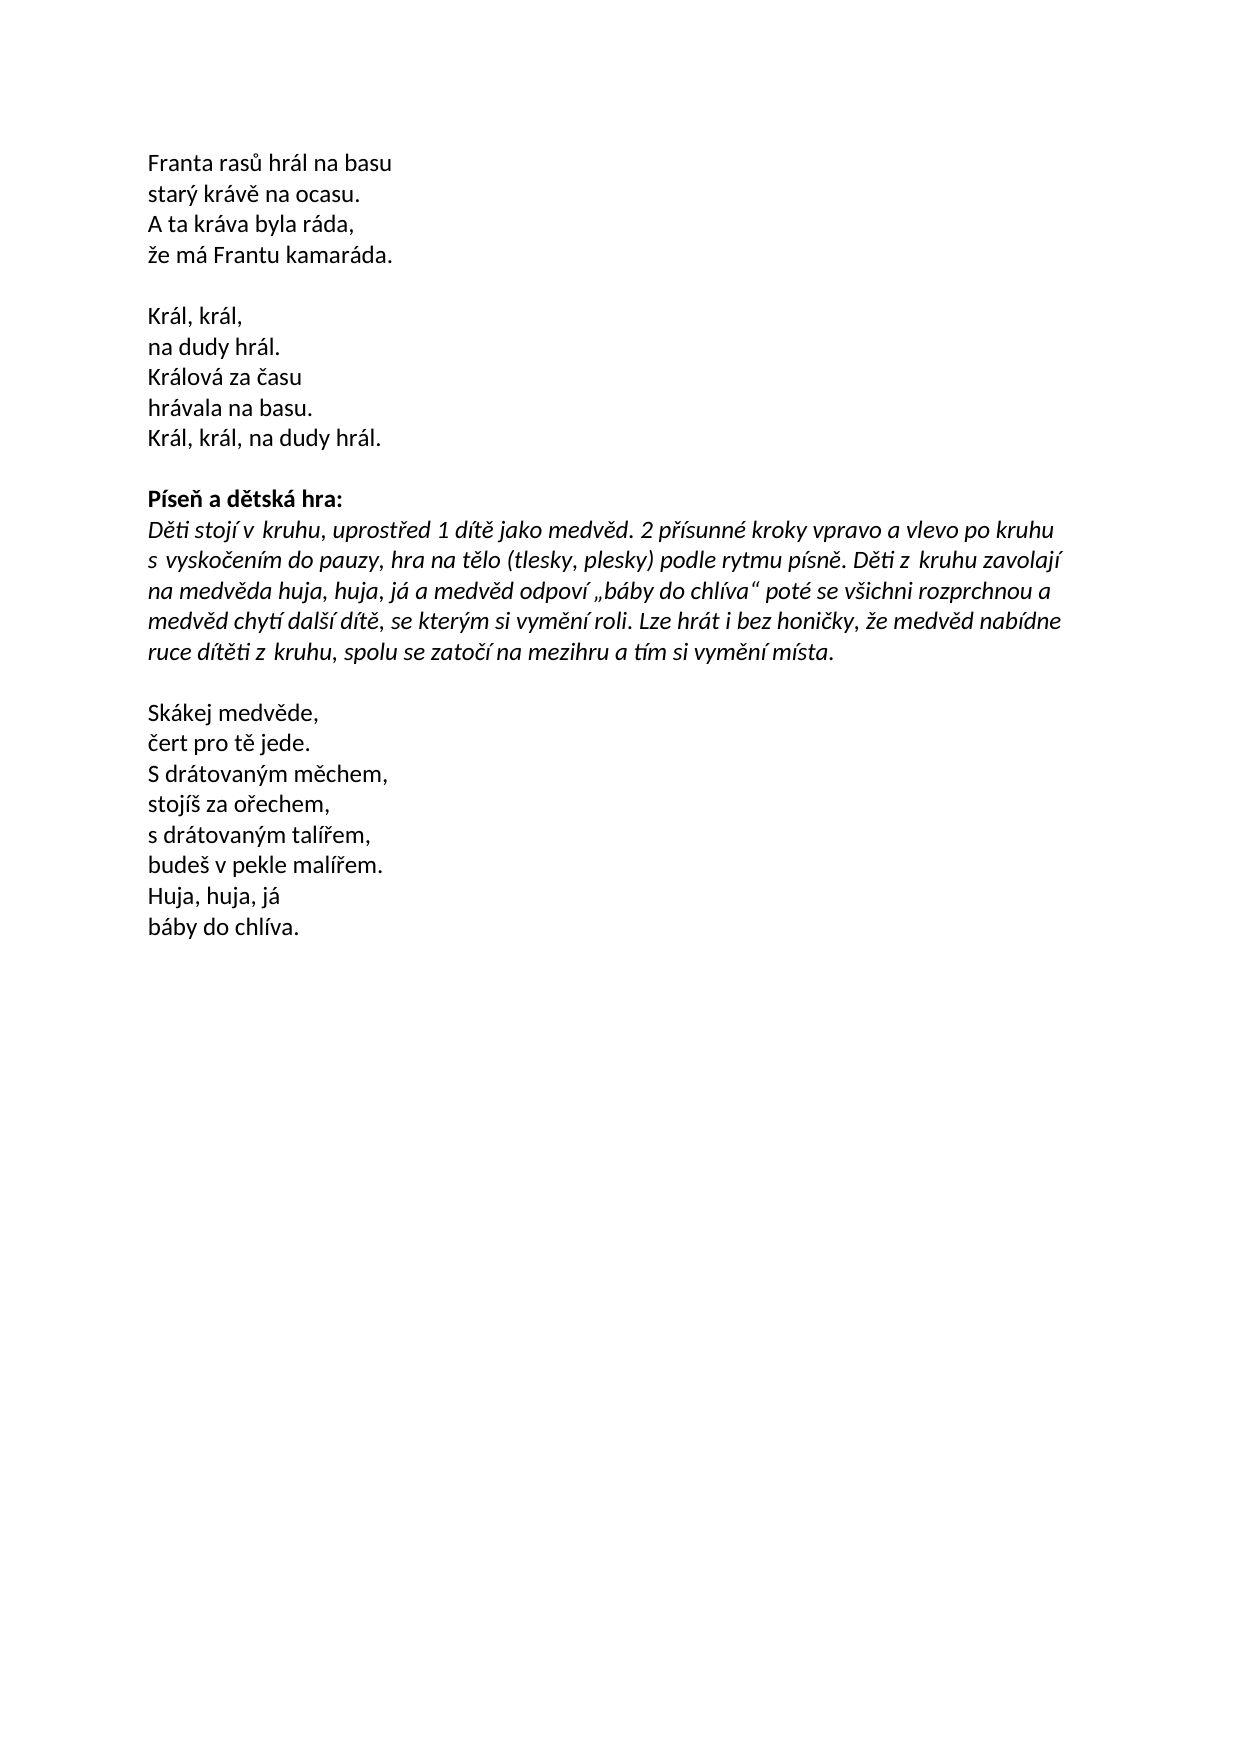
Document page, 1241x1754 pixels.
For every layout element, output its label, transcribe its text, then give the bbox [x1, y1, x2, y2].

text na dudy hrál. [148, 331, 1093, 361]
text A ta kráva byla ráda, [148, 209, 1093, 239]
text starý krávě na ocasu. [148, 178, 1093, 209]
text Skákej medvěde, [148, 697, 1093, 727]
text Král, král, [148, 300, 1093, 331]
text Králová za času [148, 361, 1093, 392]
text budeš v pekle malířem. [148, 849, 1093, 880]
text čert pro tě jede. [148, 727, 1093, 758]
text že má Frantu kamaráda. [148, 239, 1093, 270]
text S drátovaným měchem, [148, 758, 1093, 788]
text Huja, huja, já [148, 880, 1093, 911]
text báby do chlíva. [148, 911, 1093, 941]
text Král, král, na dudy hrál. [148, 422, 1093, 453]
text Píseň a dětská hra: [148, 483, 1093, 514]
text s drátovaným talířem, [148, 819, 1093, 849]
text Franta rasů hrál na basu [148, 148, 1093, 178]
text Děti stojí v kruhu, uprostřed 1 dítě jako medvěd. 2 přísunné kroky vpravo a vlevo po kruhu s vyskočením do pauzy, hra na tělo (tlesky, plesky) podle rytmu písně. Děti z kruhu zavolají na medvěda huja, huja, já a medvěd odpoví „báby do chlíva“ poté se všichni rozprchnou a medvěd chytí další dítě, se kterým si vymění roli. Lze hrát i bez honičky, že medvěd nabídne ruce dítěti z kruhu, spolu se zatočí na mezihru a tím si vymění místa. [148, 514, 1093, 666]
text hrávala na basu. [148, 392, 1093, 422]
text stojíš za ořechem, [148, 788, 1093, 819]
